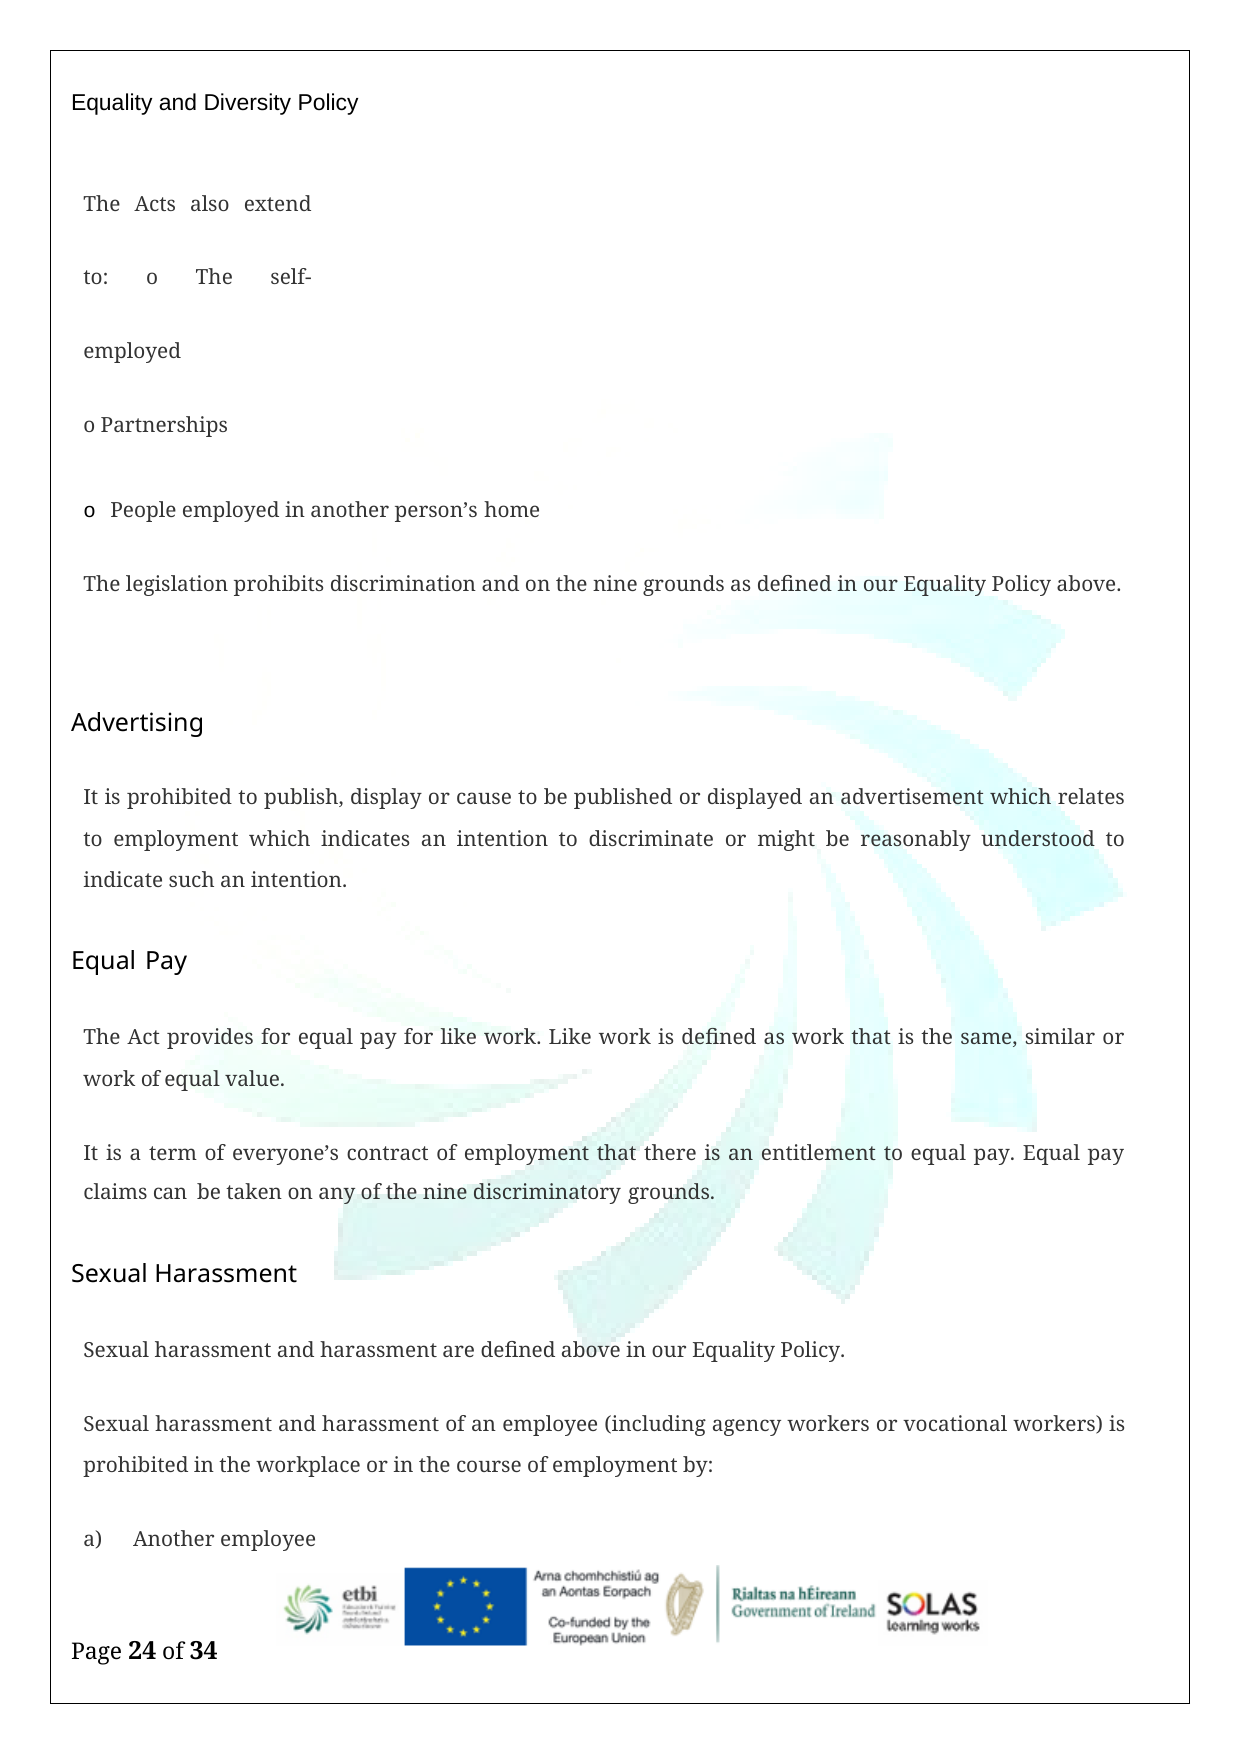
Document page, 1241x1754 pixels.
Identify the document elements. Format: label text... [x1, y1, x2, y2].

text Sexual harassment and harassment of an employee (including agency workers or vocational workers) is prohibited in the workplace or in the course of employment by: [83, 1409, 1127, 1479]
list Another employee [83, 1524, 1171, 1553]
list People employed in another person’s home [83, 495, 1171, 523]
text It is a term of everyone’s contract of employment that there is an entitlement to equal pay. Equal pay claims can be taken on any of the nine discriminatory grounds. [83, 1138, 1127, 1206]
text It is prohibited to publish, display or cause to be published or displayed an advertisement which relates to employment which indicates an intention to discriminate or might be reasonably understood to indicate such an intention. [83, 782, 1127, 893]
text The Acts also extend to: o The self-employed [83, 189, 312, 365]
subtitle Advertising [71, 704, 1171, 738]
subtitle Sexual Harassment [71, 1256, 1171, 1290]
text o Partnerships [83, 410, 312, 439]
text The Act provides for equal pay for like work. Like work is defined as work that is the same, similar or work of equal value. [83, 1022, 1127, 1092]
subtitle Equal Pay [71, 943, 1171, 977]
picture [276, 1565, 989, 1660]
text Sexual harassment and harassment are defined above in our Equality Policy. [83, 1335, 1171, 1364]
text The legislation prohibits discrimination and on the nine grounds as defined in our Equality Policy above. [83, 569, 1171, 597]
